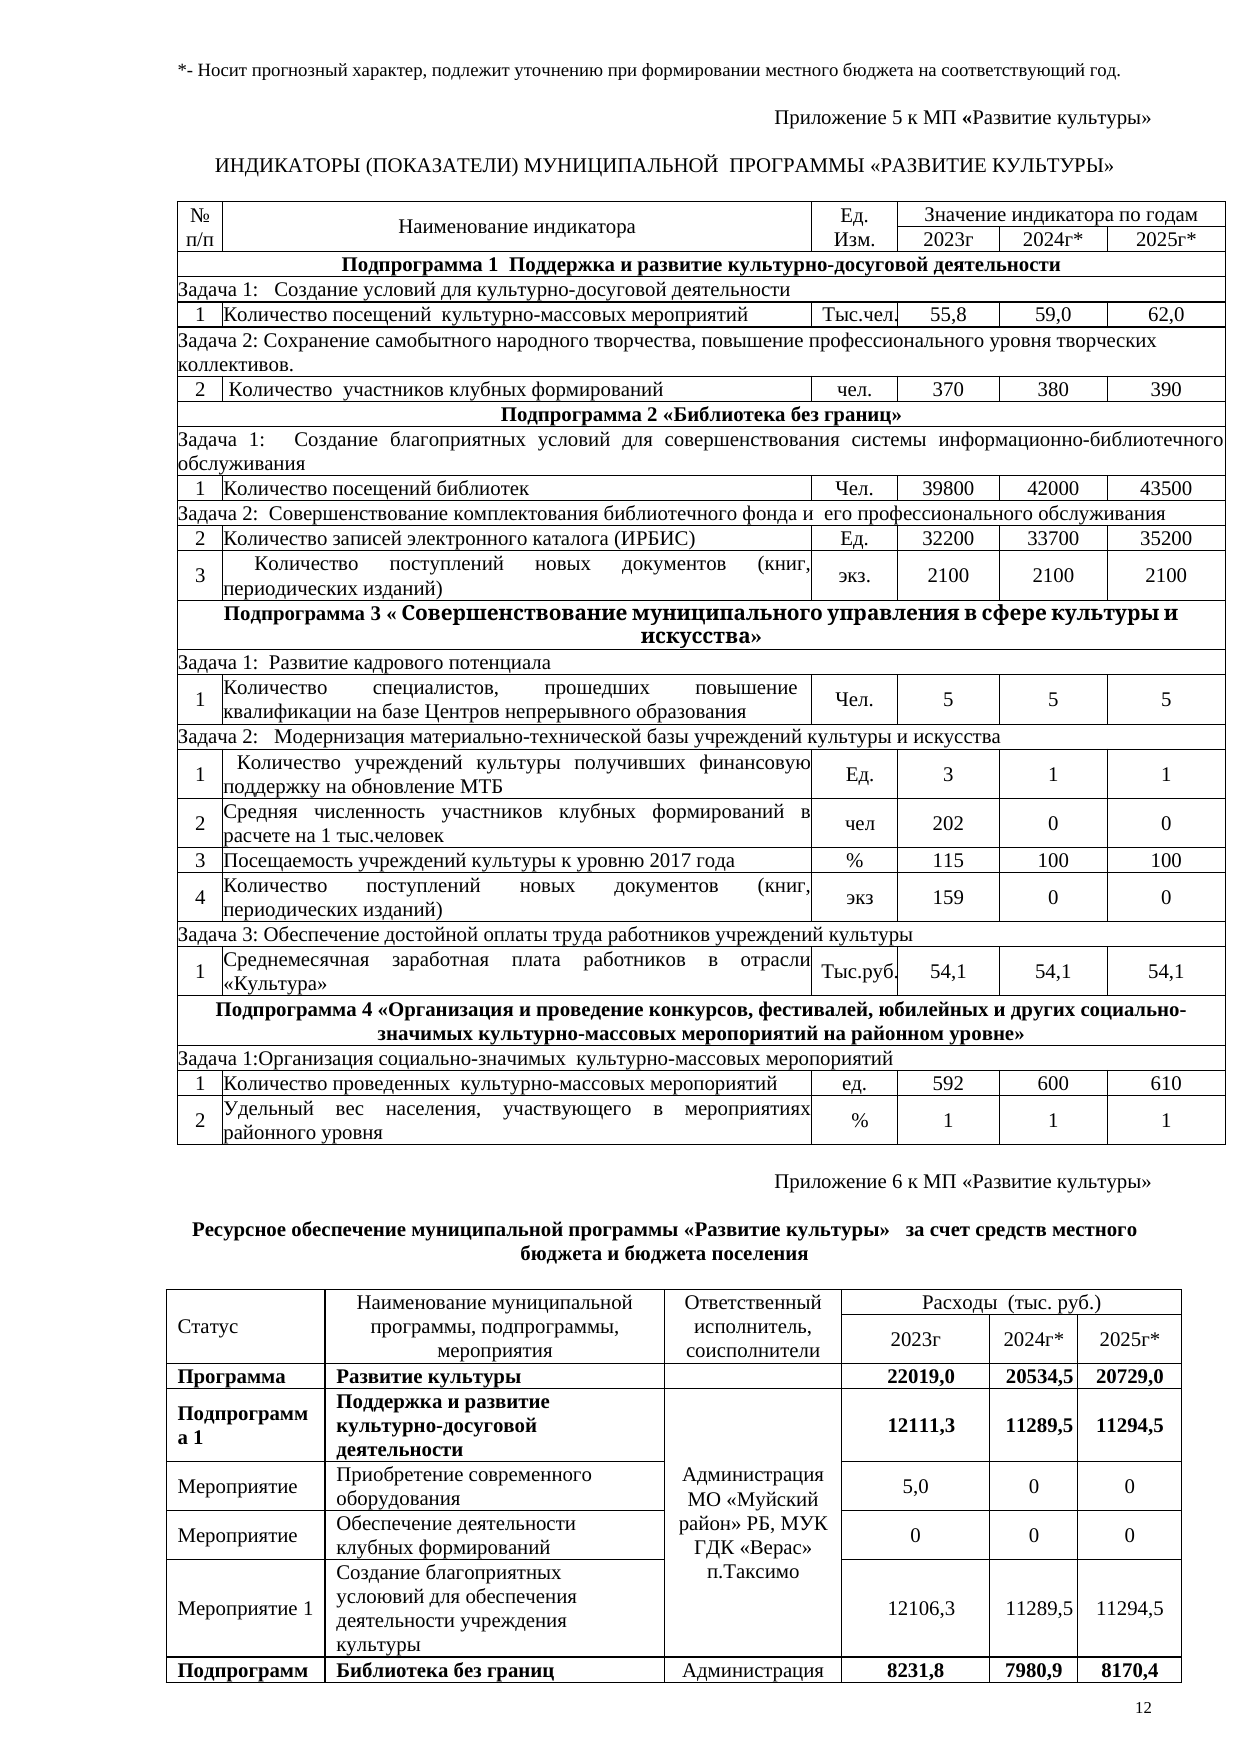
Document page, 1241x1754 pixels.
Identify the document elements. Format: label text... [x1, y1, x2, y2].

table_cell 100 [1000, 848, 1107, 872]
table_cell Подпрограмма 1 [167, 1389, 324, 1461]
table_cell 62,0 [1108, 303, 1225, 326]
table_cell Средняя численность участников клубных формирований в расчете на 1 тыс.человек [223, 799, 811, 847]
table_cell 0 [1108, 873, 1225, 921]
table_cell Обеспечение деятельности клубных формирований [326, 1511, 664, 1559]
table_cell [665, 1658, 841, 1682]
table_cell Мероприятие [167, 1511, 324, 1559]
table_cell 0 [842, 1511, 989, 1559]
table_cell 2025г* [1078, 1315, 1181, 1362]
table_cell 12106,3 [842, 1560, 989, 1656]
table_cell Программа [167, 1364, 324, 1388]
table_cell 380 [1000, 377, 1107, 401]
table_cell 0 [1000, 873, 1107, 921]
table_cell 55,8 [898, 303, 999, 326]
text ИНДИКАТОРЫ (ПОКАЗАТЕЛИ) МУНИЦИПАЛЬНОЙ ПРОГРАММЫ «РАЗВИТИЕ КУЛЬТУРЫ» [177, 153, 1152, 177]
table_header Расходы (тыс. руб.) [842, 1290, 1181, 1314]
table_cell 202 [898, 799, 999, 847]
table_cell Мероприятие 1 [167, 1560, 324, 1656]
table_cell 54,1 [898, 947, 999, 995]
table_cell Количество специалистов, прошедших повышение квалификации на базе Центров непрерывного образования [223, 675, 811, 723]
table_cell Посещаемость учреждений культуры к уровню 2017 года [223, 848, 811, 872]
table_cell 2024г* [1000, 227, 1107, 251]
table_cell экз. [812, 551, 897, 599]
table_cell 43500 [1108, 476, 1225, 500]
table_cell 0 [990, 1462, 1077, 1510]
table_cell Задача 2: Сохранение самобытного народного творчества, повышение профессионального уровня творческих коллективов. [178, 328, 1225, 376]
table_cell 0 [1000, 799, 1107, 847]
table_cell Количество учреждений культуры получивших финансовую поддержку на обновление МТБ [223, 750, 811, 798]
table_cell 2100 [898, 551, 999, 599]
table_cell Количество участников клубных формирований [223, 377, 811, 401]
table_cell 3 [178, 848, 222, 872]
table_cell 5 [1108, 675, 1225, 723]
table_cell Развитие культуры [326, 1364, 664, 1388]
table_cell 8170,4 [1078, 1658, 1181, 1682]
table_cell 11289,5 [990, 1389, 1077, 1461]
table_cell 2100 [1108, 551, 1225, 599]
table_cell 12111,3 [842, 1389, 989, 1461]
table_header Наименование индикатора [223, 202, 811, 251]
table_cell Чел. [812, 675, 897, 723]
table_cell 2024г* [990, 1315, 1077, 1362]
table_cell 11294,5 [1078, 1389, 1181, 1461]
table_cell 54,1 [1108, 947, 1225, 995]
table_cell Задача 1: Создание условий для культурно-досуговой деятельности [178, 277, 1225, 301]
table_cell Среднемесячная заработная плата работников в отрасли «Культура» [223, 947, 811, 995]
table_cell 59,0 [1000, 303, 1107, 326]
table_cell 2023г [898, 227, 999, 251]
table_cell 54,1 [1000, 947, 1107, 995]
table_cell Подпрограмма 3 « Совершенствование муниципального управления в сфере культуры и искусства» [178, 601, 1225, 649]
table_cell Администрация МО «Муйский район» РБ, МУК ГДК «Верас» п.Таксимо [665, 1389, 841, 1656]
table_cell Задача 1: Создание благоприятных условий для совершенствования системы информационно-библиотечного обслуживания [178, 427, 1225, 475]
table_cell Количество проведенных культурно-массовых меропориятий [223, 1071, 811, 1095]
table_cell чел. [812, 377, 897, 401]
table_cell Подпрограмма 2 [167, 1658, 324, 1682]
table_cell 22019,0 [842, 1364, 989, 1388]
table_cell 0 [1078, 1511, 1181, 1559]
table_cell чел [812, 799, 897, 847]
table_cell 115 [898, 848, 999, 872]
table_cell Приобретение современного оборудования [326, 1462, 664, 1510]
table_cell 0 [1108, 799, 1225, 847]
table_cell % [812, 848, 897, 872]
table_cell 5 [898, 675, 999, 723]
table_header Ответственный исполнитель, соисполнители [665, 1290, 841, 1362]
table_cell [326, 1658, 664, 1682]
table_cell Подпрограмма 1 Поддержка и развитие культурно-досуговой деятельности [178, 252, 1225, 276]
table_cell 7980,9 [990, 1658, 1077, 1682]
table_cell Задача 1:Организация социально-значимых культурно-массовых меропориятий [178, 1046, 1225, 1070]
table_cell 1 [1108, 750, 1225, 798]
text *- Носит прогнозный характер, подлежит уточнению при формировании местного бюджета на соответствующий год. [177, 59, 1152, 81]
table_cell Количество посещений культурно-массовых мероприятий [223, 303, 811, 326]
table_header Статус [167, 1290, 324, 1362]
table_cell Мероприятие [167, 1462, 324, 1510]
table_cell Задача 3: Обеспечение достойной оплаты труда работников учреждений культуры [178, 922, 1225, 946]
table_header № п/п [178, 202, 222, 251]
table_cell Задача 1: Развитие кадрового потенциала [178, 650, 1225, 674]
table_cell 592 [898, 1071, 999, 1095]
table_cell 5 [1000, 675, 1107, 723]
table_cell 2 [178, 799, 222, 847]
text Приложение 6 к МП «Развитие культуры» [177, 1169, 1152, 1193]
table_cell 20729,0 [1078, 1364, 1181, 1388]
table_cell 3 [178, 551, 222, 599]
table_cell 600 [1000, 1071, 1107, 1095]
table_cell % [812, 1096, 897, 1144]
table_cell 5,0 [842, 1462, 989, 1510]
table_cell 1 [178, 750, 222, 798]
table_cell Чел. [812, 476, 897, 500]
text Ресурсное обеспечение муниципальной программы «Развитие культуры» за счет средств местного бюджета и бюджета поселения [177, 1217, 1152, 1265]
table_cell 0 [990, 1511, 1077, 1559]
table_cell 2023г [842, 1315, 989, 1362]
table_cell 35200 [1108, 526, 1225, 550]
table_cell Задача 2: Совершенствование комплектования библиотечного фонда и его профессионального обслуживания [178, 501, 1225, 525]
table_cell Ед. [812, 526, 897, 550]
table_header Наименование муниципальной программы, подпрограммы, мероприятия [326, 1290, 664, 1362]
table_cell 33700 [1000, 526, 1107, 550]
table_cell 8231,8 [842, 1658, 989, 1682]
table_cell 2 [178, 1096, 222, 1144]
table_cell 32200 [898, 526, 999, 550]
table_cell 1 [898, 1096, 999, 1144]
table_cell 2100 [1000, 551, 1107, 599]
table_cell Количество записей электронного каталога (ИРБИС) [223, 526, 811, 550]
table_cell Количество поступлений новых документов (книг, периодических изданий) [223, 551, 811, 599]
table_cell Создание благоприятных услоювий для обеспечения деятельности учреждения культуры [326, 1560, 664, 1656]
table_cell 1 [178, 675, 222, 723]
table_cell 1 [178, 476, 222, 500]
table_cell 39800 [898, 476, 999, 500]
table_cell 42000 [1000, 476, 1107, 500]
table_cell 20534,5 [990, 1364, 1077, 1388]
table_cell 100 [1108, 848, 1225, 872]
table_cell Поддержка и развитие культурно-досуговой деятельности [326, 1389, 664, 1461]
table_cell 159 [898, 873, 999, 921]
table_cell Количество поступлений новых документов (книг, периодических изданий) [223, 873, 811, 921]
table_cell 1 [1108, 1096, 1225, 1144]
table_cell Удельный вес населения, участвующего в мероприятиях районного уровня [223, 1096, 811, 1144]
table_cell 1 [178, 303, 222, 326]
table_cell 3 [898, 750, 999, 798]
table_cell 390 [1108, 377, 1225, 401]
table_cell 11289,5 [990, 1560, 1077, 1656]
table_cell 2025г* [1108, 227, 1225, 251]
table_cell Ед. [812, 750, 897, 798]
table_cell Тыс.чел. [812, 303, 897, 326]
table_cell 370 [898, 377, 999, 401]
table_cell Подпрограмма 4 «Организация и проведение конкурсов, фестивалей, юбилейных и других социально-значимых культурно-массовых меропориятий на районном уровне» [178, 996, 1225, 1044]
table_cell 2 [178, 526, 222, 550]
table_cell экз [812, 873, 897, 921]
table_cell 1 [178, 1071, 222, 1095]
table_cell 1 [1000, 1096, 1107, 1144]
table_cell Количество посещений библиотек [223, 476, 811, 500]
table_cell 1 [178, 947, 222, 995]
table_cell 610 [1108, 1071, 1225, 1095]
table_cell ед. [812, 1071, 897, 1095]
table_header Значение индикатора по годам [898, 202, 1225, 226]
table_cell 4 [178, 873, 222, 921]
table_header Ед. Изм. [812, 202, 897, 251]
table_cell Задача 2: Модернизация материально-технической базы учреждений культуры и искусства [178, 725, 1225, 748]
table_cell 11294,5 [1078, 1560, 1181, 1656]
text Приложение 5 к МП «Развитие культуры» [177, 105, 1152, 129]
table_cell Тыс.руб. [812, 947, 897, 995]
table_cell 0 [1078, 1462, 1181, 1510]
table_cell 2 [178, 377, 222, 401]
table_cell Подпрограмма 2 «Библиотека без границ» [178, 402, 1225, 426]
table_cell [665, 1364, 841, 1388]
table_cell 1 [1000, 750, 1107, 798]
